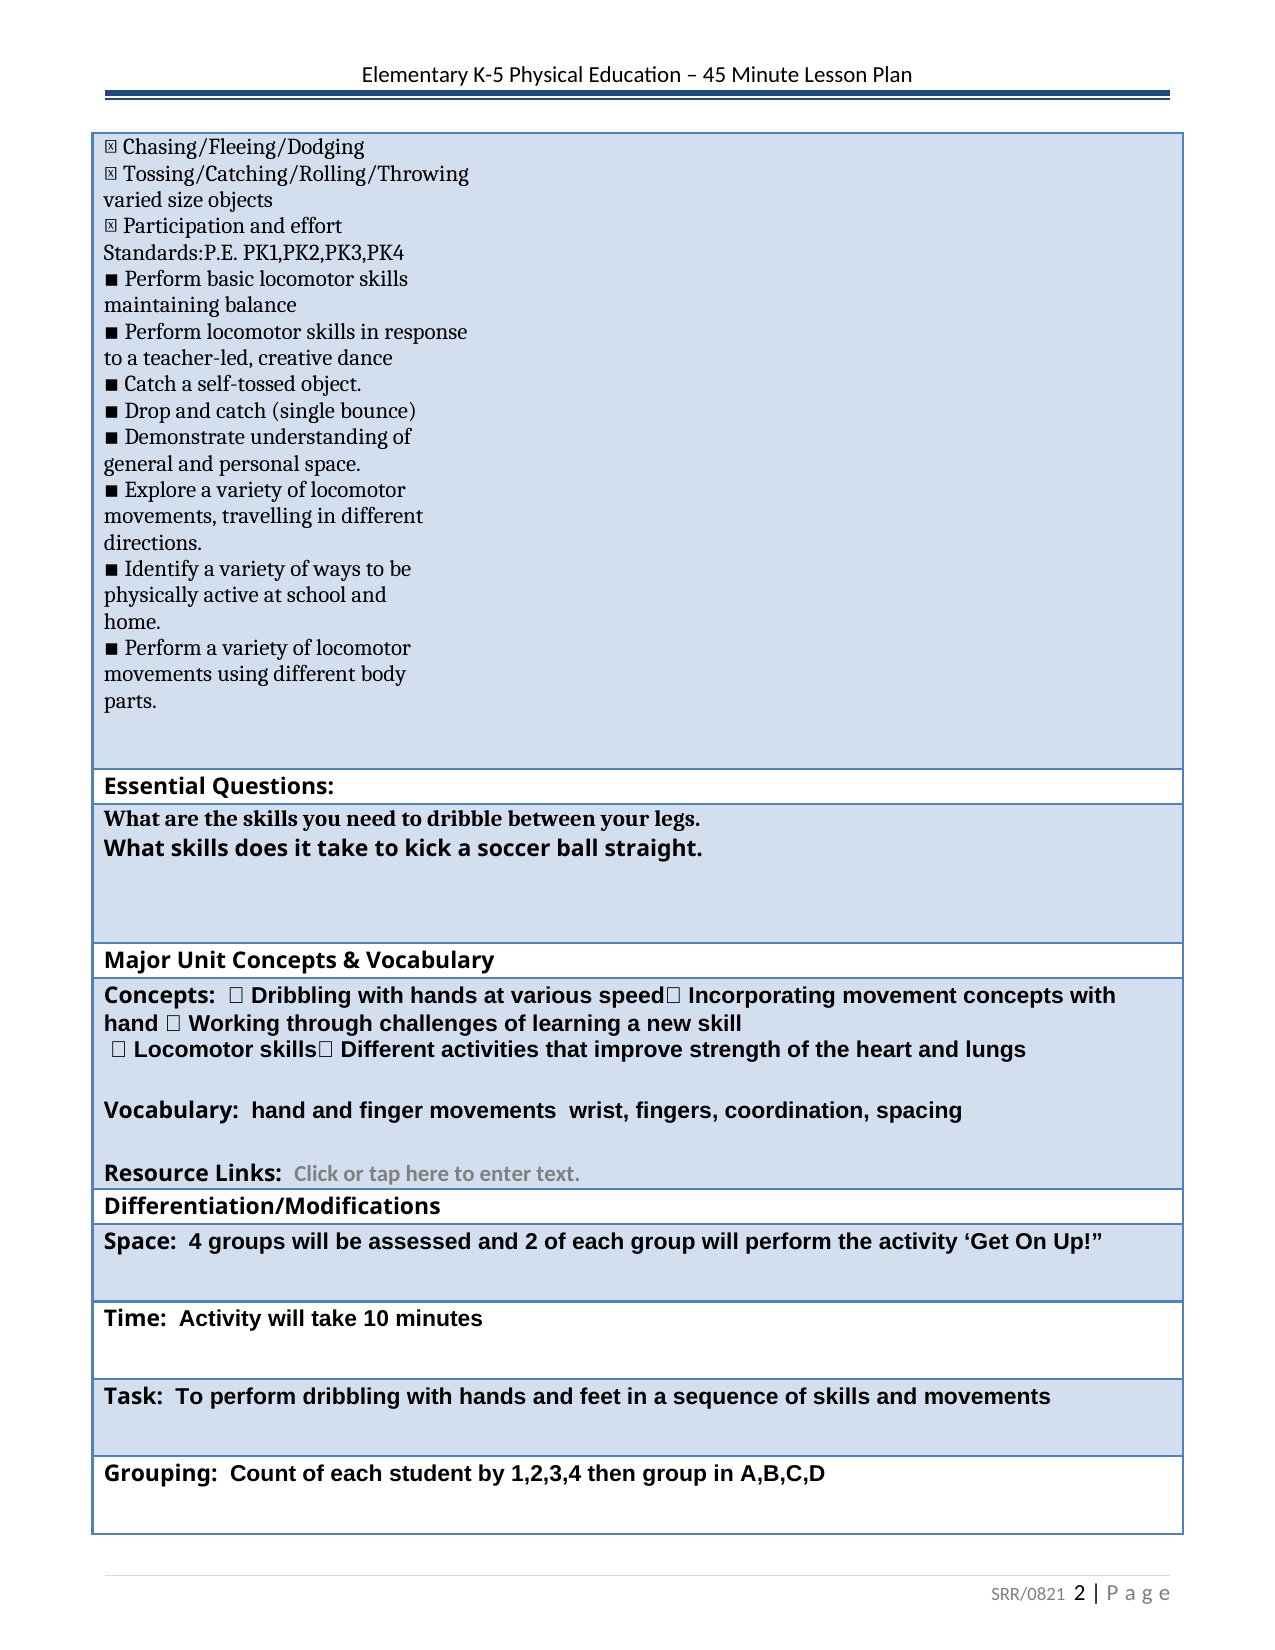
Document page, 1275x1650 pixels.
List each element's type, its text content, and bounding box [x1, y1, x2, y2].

table_cell Task: [94, 1380, 1182, 1455]
table_cell Concepts: Vocabulary: Resource Links: [94, 979, 1182, 1188]
table_cell Major Unit Concepts & Vocabulary [94, 944, 1182, 977]
table_cell Grouping: [94, 1457, 1182, 1532]
table_cell Differentiation/Modifications [94, 1190, 1182, 1223]
table_cell Space: [94, 1225, 1182, 1300]
table_cell Time: [94, 1303, 1182, 1378]
table_cell Essential Questions: [94, 770, 1182, 803]
